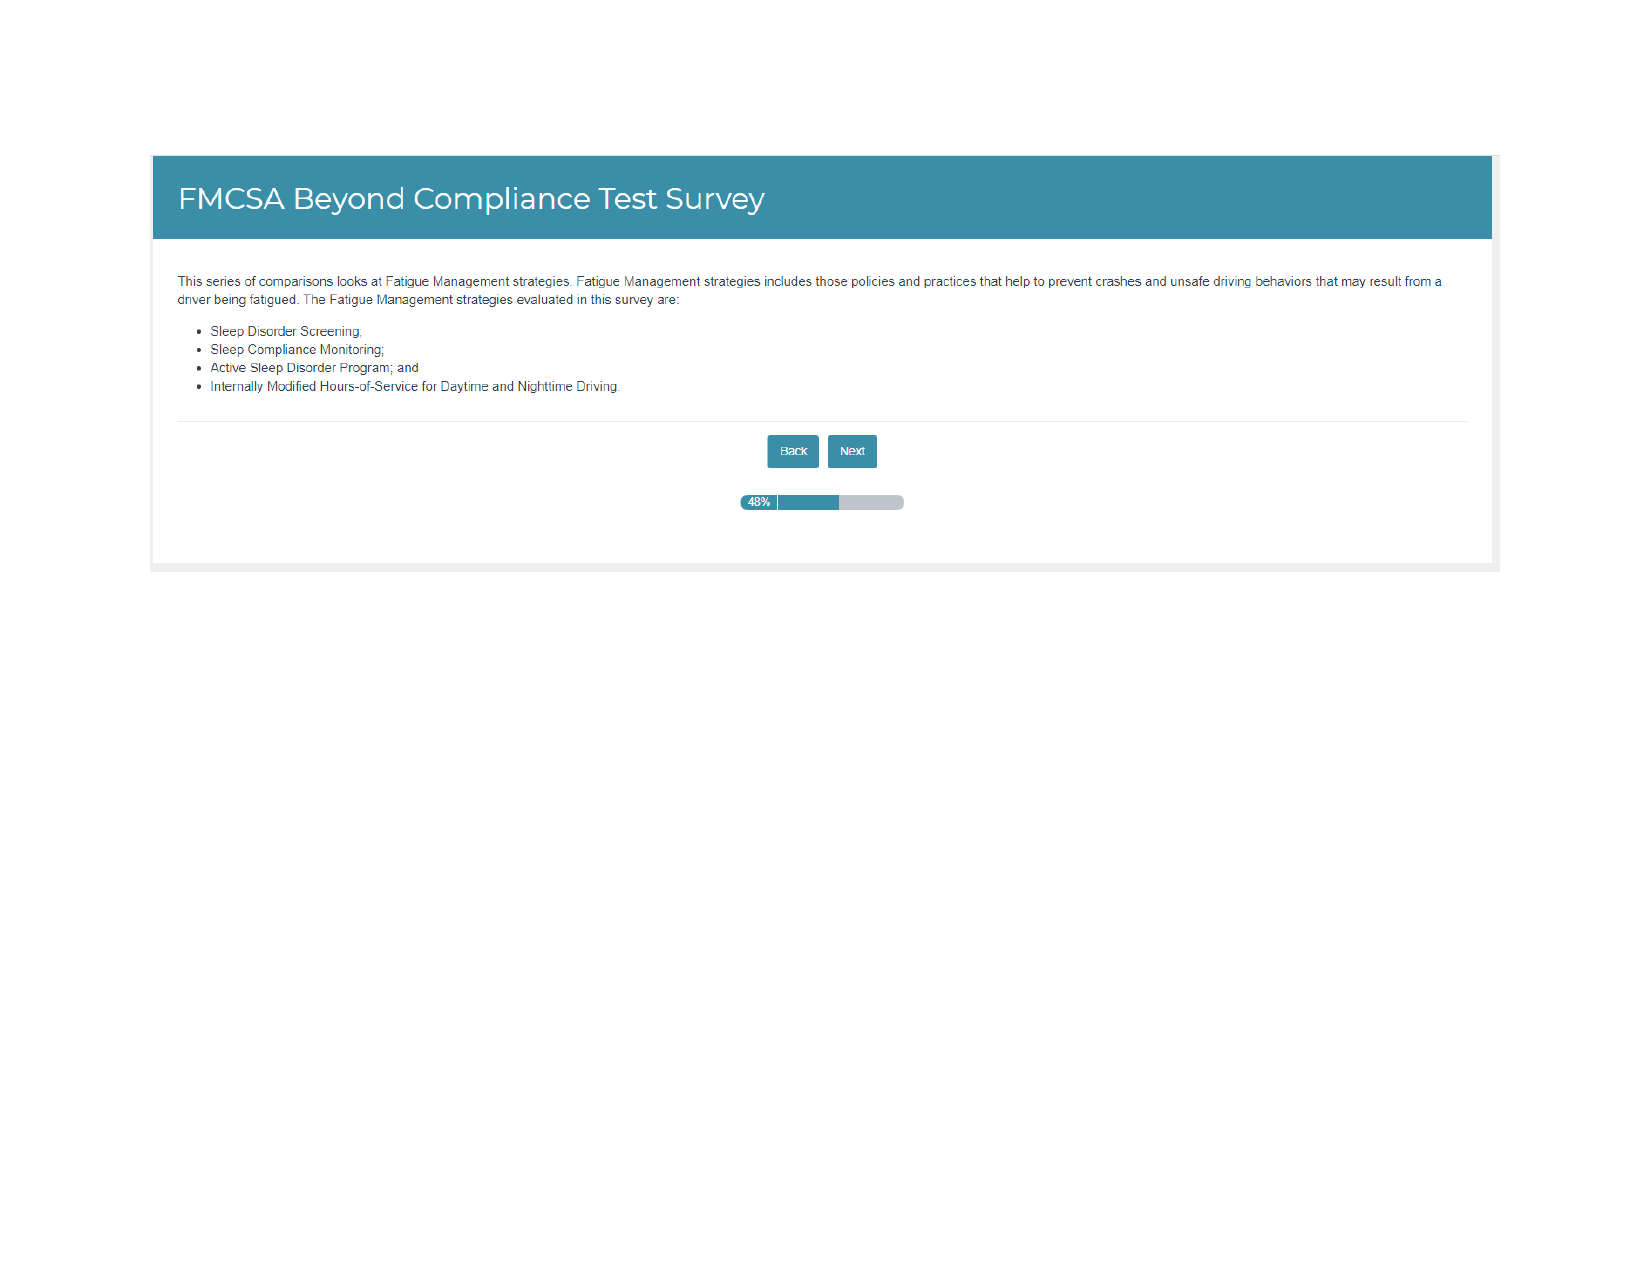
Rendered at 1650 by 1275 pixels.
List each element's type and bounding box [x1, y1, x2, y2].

picture [150, 150, 1500, 572]
